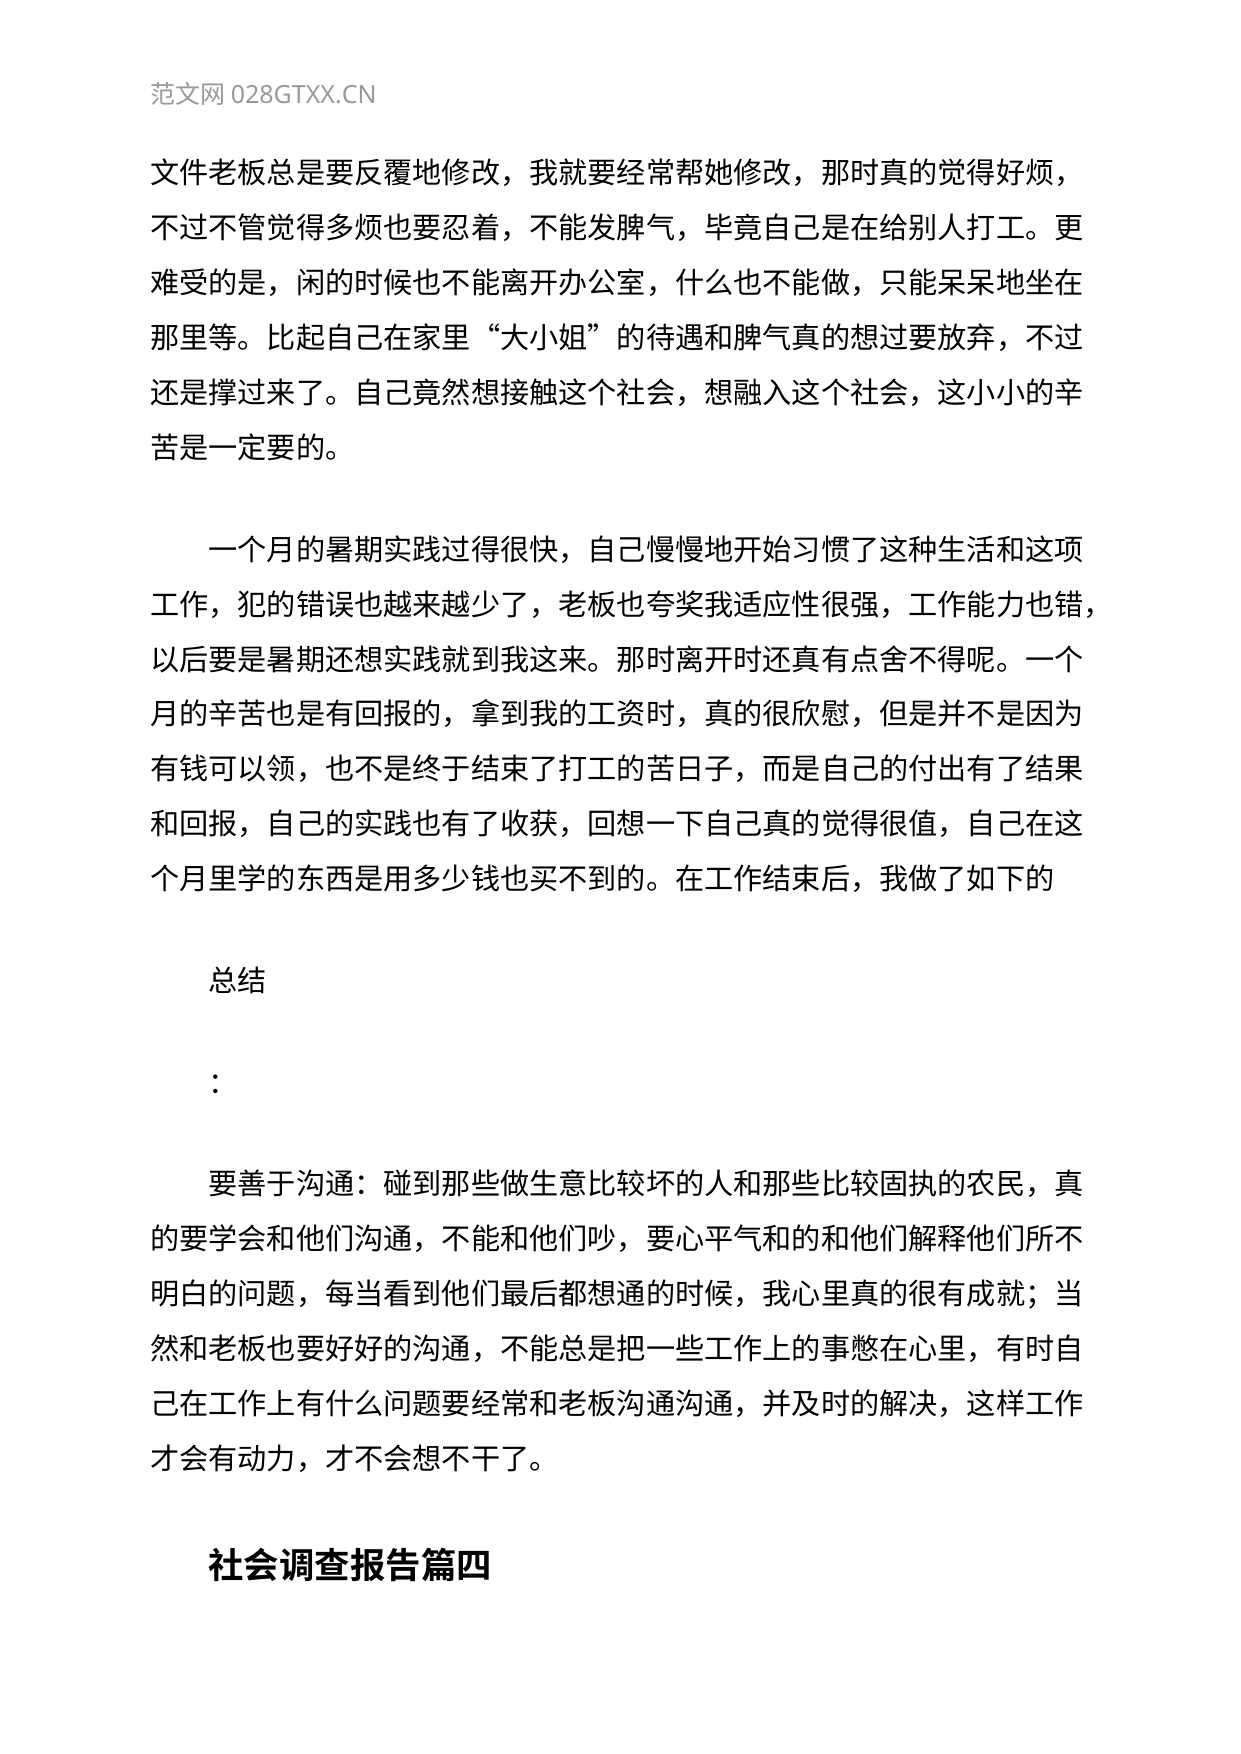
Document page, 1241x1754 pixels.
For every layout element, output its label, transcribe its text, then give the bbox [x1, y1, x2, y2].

text 社会调查报告篇四 [150, 1537, 1090, 1588]
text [150, 150, 1090, 467]
text ： [150, 1059, 1090, 1101]
text 一个月的暑期实践过得很快，自己慢慢地开始习惯了这种生活和这项工作，犯的错误也越来越少了，老板也夸奖我适应性很强，工作能力也错，以后要是暑期还想实践就到我这来。那时离开时还真有点舍不得呢。一个月的辛苦也是有回报的，拿到我的工资时，真的很欣慰，但是并不是因为有钱可以领，也不是终于结束了打工的苦日子，而是自己的付出有了结果和回报，自己的实践也有了收获，回想一下自己真的觉得很值，自己在这个月里学的东西是用多少钱也买不到的。在工作结束后，我做了如下的 [150, 526, 1090, 898]
text 总结 [150, 957, 1090, 1000]
text 要善于沟通：碰到那些做生意比较坏的人和那些比较固执的农民，真的要学会和他们沟通，不能和他们吵，要心平气和的和他们解释他们所不明白的问题，每当看到他们最后都想通的时候，我心里真的很有成就；当然和老板也要好好的沟通，不能总是把一些工作上的事憋在心里，有时自己在工作上有什么问题要经常和老板沟通沟通，并及时的解决，这样工作才会有动力，才不会想不干了。 [150, 1161, 1090, 1478]
